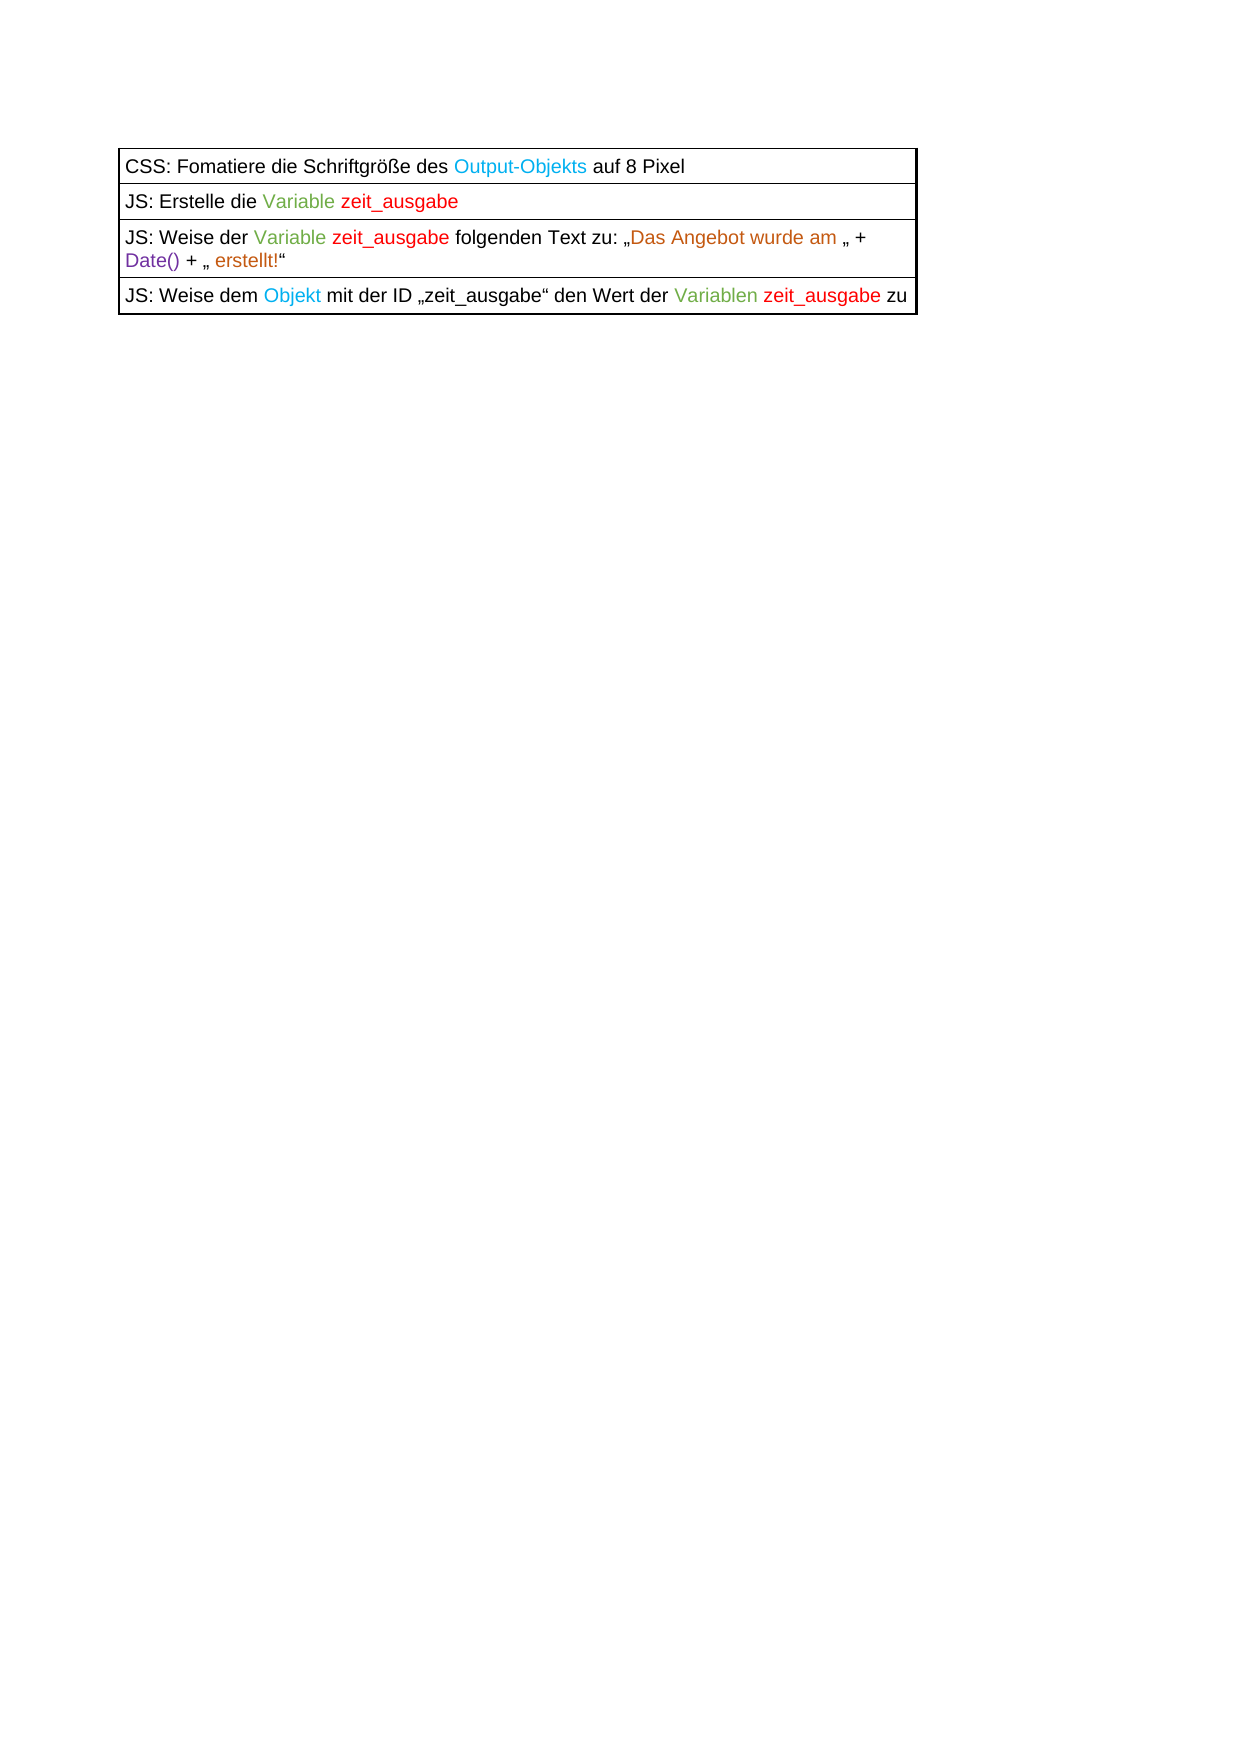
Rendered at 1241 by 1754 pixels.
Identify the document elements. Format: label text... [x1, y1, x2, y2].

table_cell CSS: Fomatiere die Schriftgröße des Output-Objekts auf 8 Pixel [120, 149, 915, 183]
table_cell JS: Weise dem Objekt mit der ID „zeit_ausgabe“ den Wert der Variablen zeit_ausgabe zu [120, 278, 915, 313]
table_cell JS: Weise der Variable zeit_ausgabe folgenden Text zu: „Das Angebot wurde am „ + Date() + „ erstellt!“ [120, 220, 915, 277]
table_cell JS: Erstelle die Variable zeit_ausgabe [120, 184, 915, 219]
